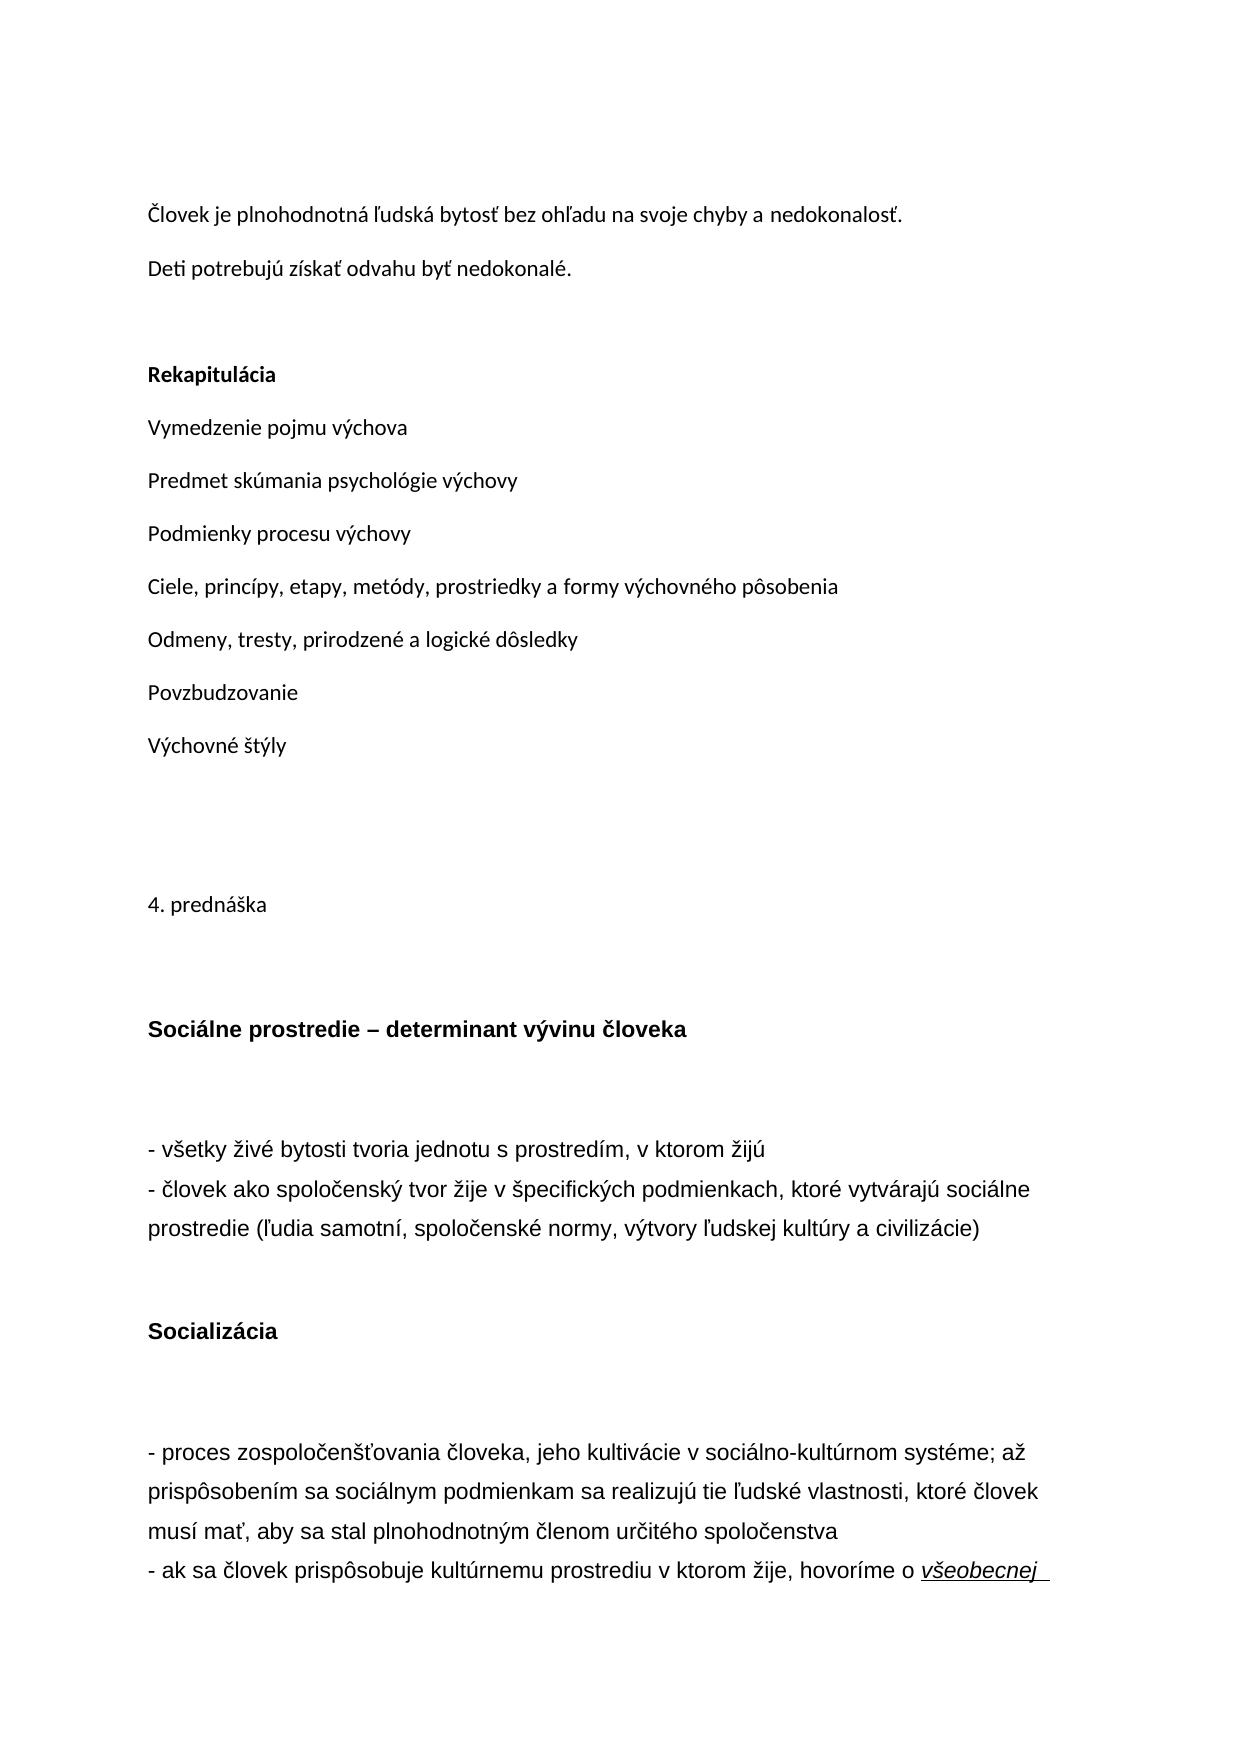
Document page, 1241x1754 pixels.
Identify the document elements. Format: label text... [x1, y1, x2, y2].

text Odmeny, tresty, prirodzené a logické dôsledky [148, 625, 1093, 653]
text Sociálne prostredie – determinant vývinu človeka [148, 1016, 1093, 1042]
text 4. prednáška [148, 890, 1093, 918]
text Povzbudzovanie [148, 678, 1093, 706]
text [148, 1439, 1093, 1584]
text Podmienky procesu výchovy [148, 519, 1093, 547]
text Ciele, princípy, etapy, metódy, prostriedky a formy výchovného pôsobenia [148, 572, 1093, 600]
text Človek je plnohodnotná ľudská bytosť bez ohľadu na svoje chyby a nedokonalosť. [148, 201, 1093, 229]
text Rekapitulácia [148, 360, 1093, 388]
text Socializácia [148, 1318, 1093, 1344]
text Výchovné štýly [148, 731, 1093, 759]
text - všetky živé bytosti tvoria jednotu s prostredím, v ktorom žijú - človek ako spoločenský tvor žije v špecifických podmienkach, ktoré vytvárajú sociálne prostredie (ľudia samotní, spoločenské normy, výtvory ľudskej kultúry a civilizácie) [148, 1136, 1093, 1283]
text Vymedzenie pojmu výchova [148, 413, 1093, 441]
text Deti potrebujú získať odvahu byť nedokonalé. [148, 254, 1093, 282]
text Predmet skúmania psychológie výchovy [148, 466, 1093, 494]
